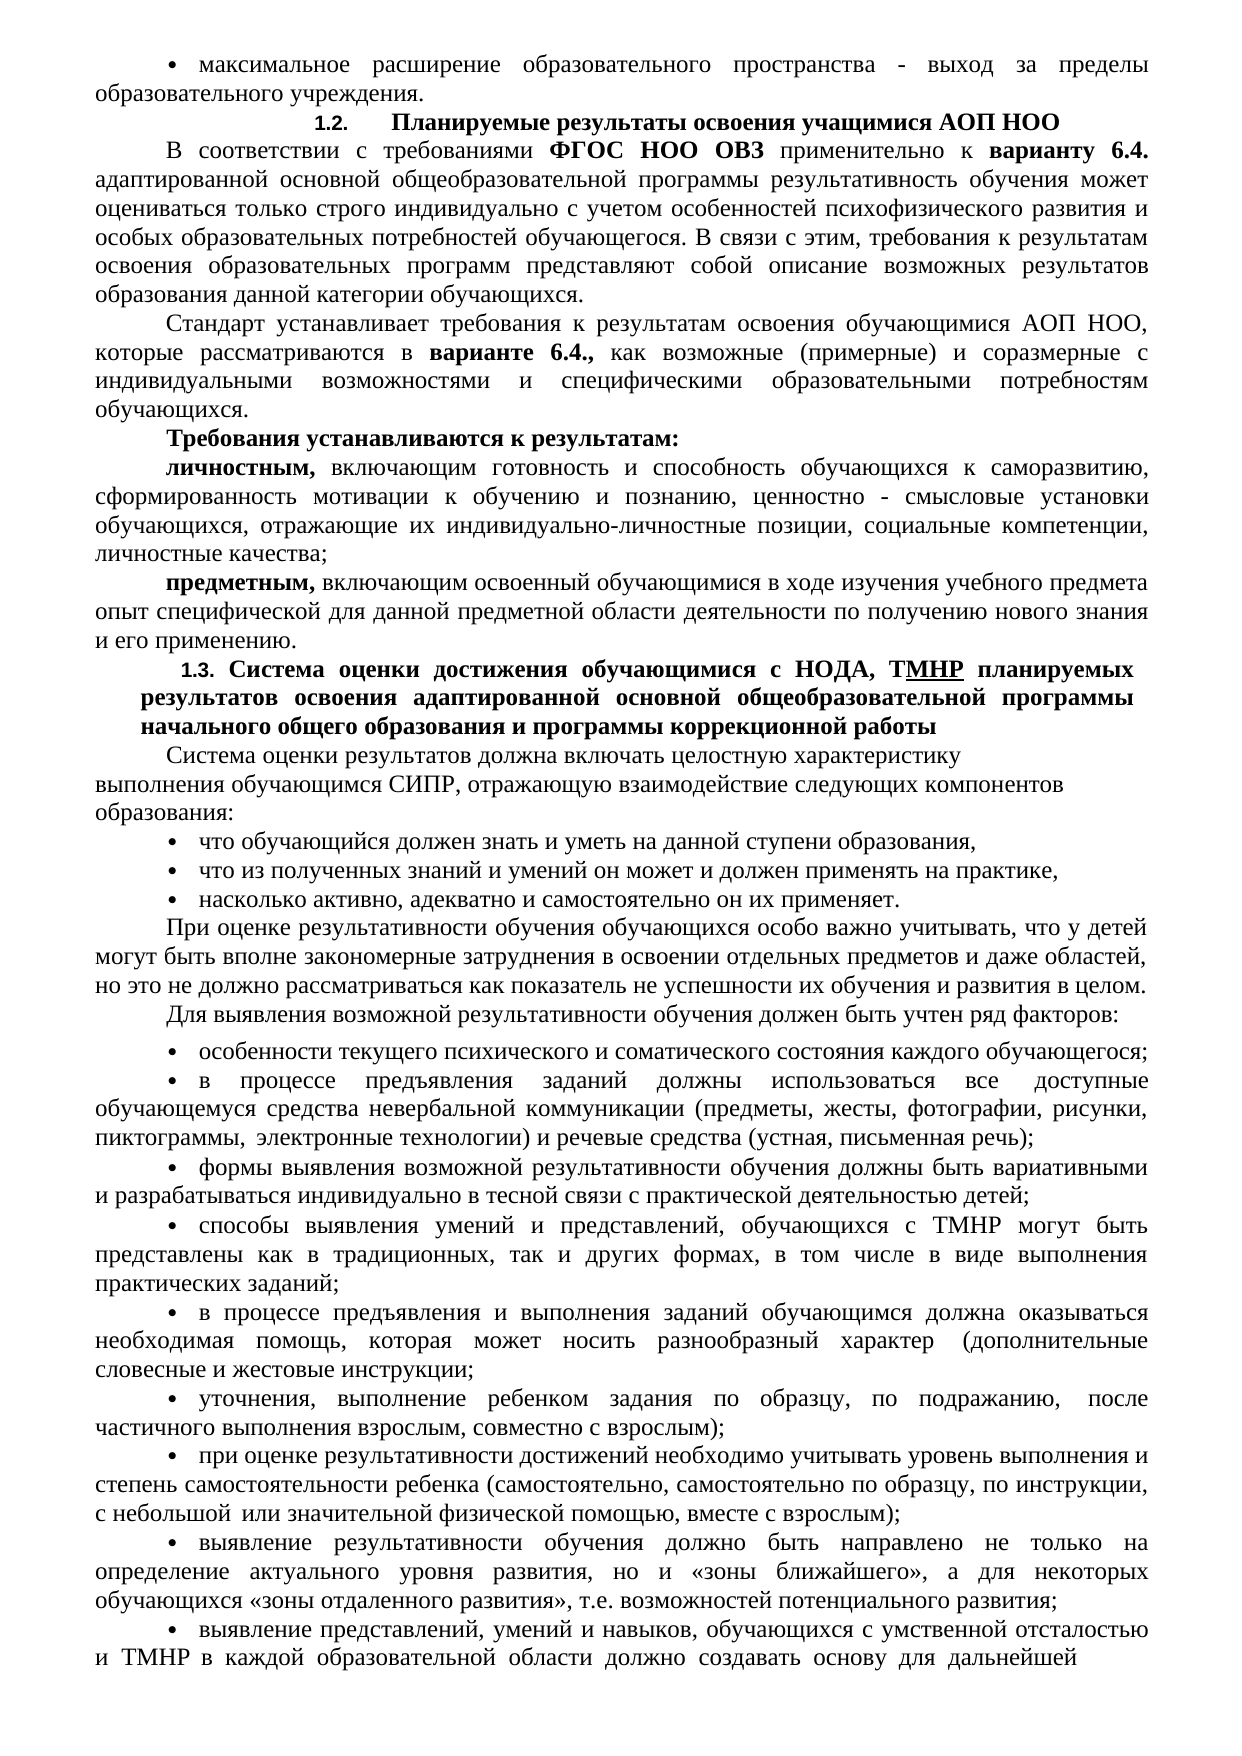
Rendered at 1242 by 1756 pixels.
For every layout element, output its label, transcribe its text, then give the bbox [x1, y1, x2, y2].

text Для выявления возможной результативности обучения должен быть учтен ряд факторов: [166, 999, 1229, 1027]
list выявление представлений, умений и навыков, обучающихся с умственной отсталостью и ТМНР в каждой образовательной области должно создавать основу для дальнейшей [95, 1614, 1149, 1671]
subtitle Планируемые результаты освоения учащимися АОП НОО [314, 107, 1229, 136]
list выявление результативности обучения должно быть направлено не только на определение актуального уровня развития, но и «зоны ближайшего», а для некоторых обучающихся «зоны отдаленного развития», т.е. возможностей потенциального развития; [95, 1527, 1149, 1614]
text Система оценки результатов должна включать целостную характеристику выполнения обучающимся СИПР, отражающую взаимодействие следующих компонентов образования: [95, 740, 1088, 826]
list формы выявления возможной результативности обучения должны быть вариативными и разрабатываться индивидуально в тесной связи с практической деятельностью детей; [95, 1152, 1148, 1209]
list максимальное расширение образовательного пространства - выход за пределы образовательного учреждения. [95, 49, 1149, 107]
text При оценке результативности обучения обучающихся особо важно учитывать, что у детей могут быть вполне закономерные затруднения в освоении отдельных предметов и даже областей, но это не должно рассматриваться как показатель не успешности их обучения и развития в целом. [95, 912, 1148, 999]
text личностным, включающим готовность и способность обучающихся к саморазвитию, сформированность мотивации к обучению и познанию, ценностно - смысловые установки обучающихся, отражающие их индивидуально-личностные позиции, социальные компетенции, личностные качества; [95, 452, 1149, 567]
list способы выявления умений и представлений, обучающихся с ТМНР могут быть представлены как в традиционных, так и других формах, в том числе в виде выполнения практических заданий; [95, 1210, 1148, 1296]
list что обучающийся должен знать и уметь на данной ступени образования, [169, 826, 1229, 855]
list особенности текущего психического и соматического состояния каждого обучающегося; [169, 1036, 1229, 1065]
text предметным, включающим освоенный обучающимися в ходе изучения учебного предмета опыт специфической для данной предметной области деятельности по получению нового знания и его применению. [95, 567, 1149, 653]
list что из полученных знаний и умений он может и должен применять на практике, [169, 855, 1229, 884]
list насколько активно, адекватно и самостоятельно он их применяет. [169, 884, 1229, 912]
list в процессе предъявления заданий должны использоваться все доступные обучающемуся средства невербальной коммуникации (предметы, жесты, фотографии, рисунки, пиктограммы, электронные технологии) и речевые средства (устная, письменная речь); [95, 1065, 1148, 1151]
text В соответствии с требованиями ФГОС НОО ОВЗ применительно к варианту 6.4. адаптированной основной общеобразовательной программы результативность обучения может оцениваться только строго индивидуально с учетом особенностей психофизического развития и особых образовательных потребностей обучающегося. В связи с этим, требования к результатам освоения образовательных программ представляют собой описание возможных результатов образования данной категории обучающихся. [95, 136, 1149, 308]
list при оценке результативности достижений необходимо учитывать уровень выполнения и степень самостоятельности ребенка (самостоятельно, самостоятельно по образцу, по инструкции, с небольшой или значительной физической помощью, вместе с взрослым); [95, 1441, 1149, 1527]
subtitle Система оценки достижения обучающимися с НОДА, ТМНР планируемых результатов освоения адаптированной основной общеобразовательной программы начального общего образования и программы коррекционной работы [140, 654, 1134, 740]
list в процессе предъявления и выполнения заданий обучающимся должна оказываться необходимая помощь, которая может носить разнообразный характер (дополнительные словесные и жестовые инструкции; [95, 1297, 1148, 1383]
text Стандарт устанавливает требования к результатам освоения обучающимися АОП НОО, которые рассматриваются в варианте 6.4., как возможные (примерные) и соразмерные с индивидуальными возможностями и специфическими образовательными потребностям обучающихся. [95, 308, 1149, 423]
subtitle Требования устанавливаются к результатам: [166, 424, 1229, 452]
list уточнения, выполнение ребенком задания по образцу, по подражанию, после частичного выполнения взрослым, совместно с взрослым); [95, 1383, 1148, 1441]
